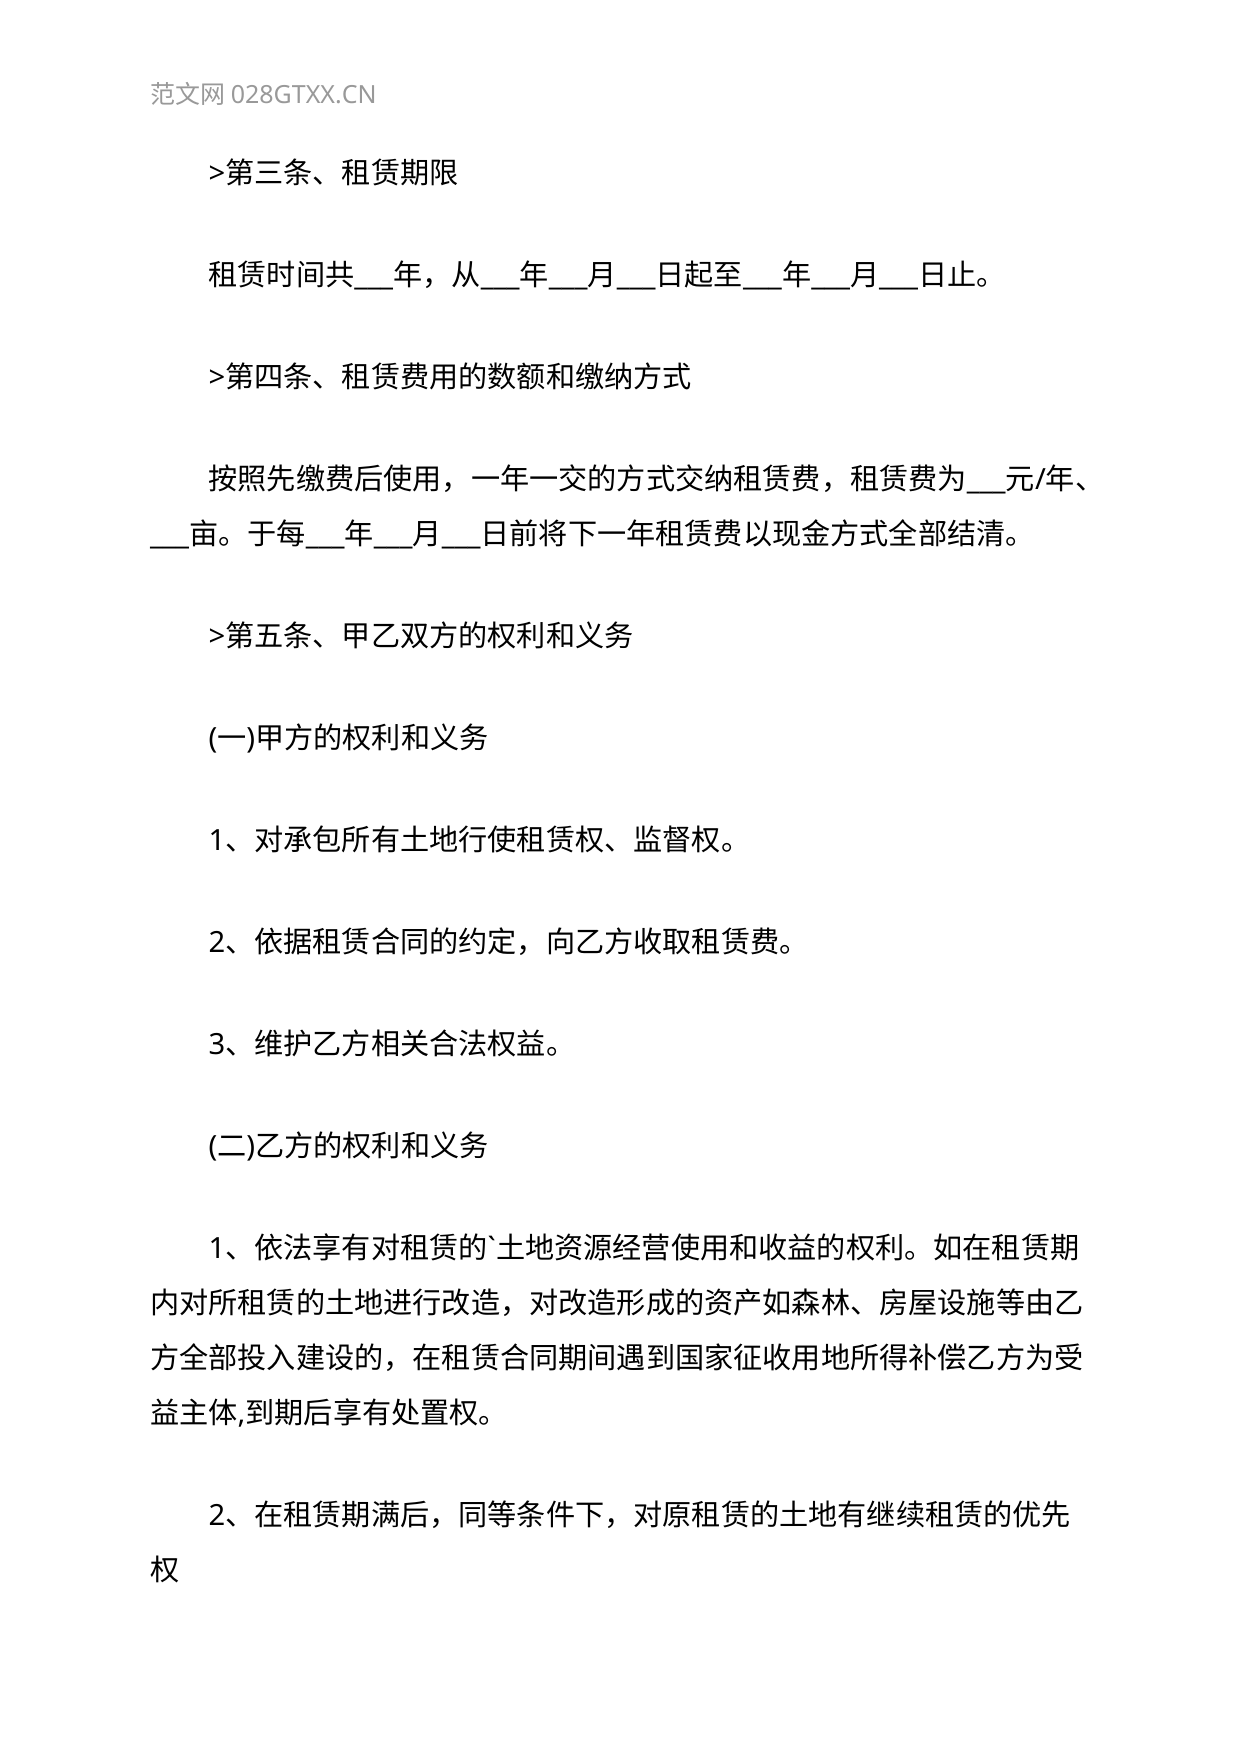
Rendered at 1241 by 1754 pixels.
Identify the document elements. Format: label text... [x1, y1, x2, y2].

text 1、对承包所有土地行使租赁权、监督权。 [150, 817, 1090, 859]
text 租赁时间共___年，从___年___月___日起至___年___月___日止。 [150, 252, 1090, 294]
text >第四条、租赁费用的数额和缴纳方式 [150, 354, 1090, 396]
text 2、在租赁期满后，同等条件下，对原租赁的土地有继续租赁的优先权 [150, 1492, 1090, 1589]
text 3、维护乙方相关合法权益。 [150, 1021, 1090, 1063]
text 2、依据租赁合同的约定，向乙方收取租赁费。 [150, 919, 1090, 961]
text >第五条、甲乙双方的权利和义务 [150, 613, 1090, 655]
text 按照先缴费后使用，一年一交的方式交纳租赁费，租赁费为___元/年、___亩。于每___年___月___日前将下一年租赁费以现金方式全部结清。 [150, 456, 1090, 553]
text >第三条、租赁期限 [150, 150, 1090, 192]
text 1、依法享有对租赁的`土地资源经营使用和收益的权利。如在租赁期内对所租赁的土地进行改造，对改造形成的资产如森林、房屋设施等由乙方全部投入建设的，在租赁合同期间遇到国家征收用地所得补偿乙方为受益主体,到期后享有处置权。 [150, 1225, 1090, 1432]
text (一)甲方的权利和义务 [150, 715, 1090, 757]
text (二)乙方的权利和义务 [150, 1123, 1090, 1165]
